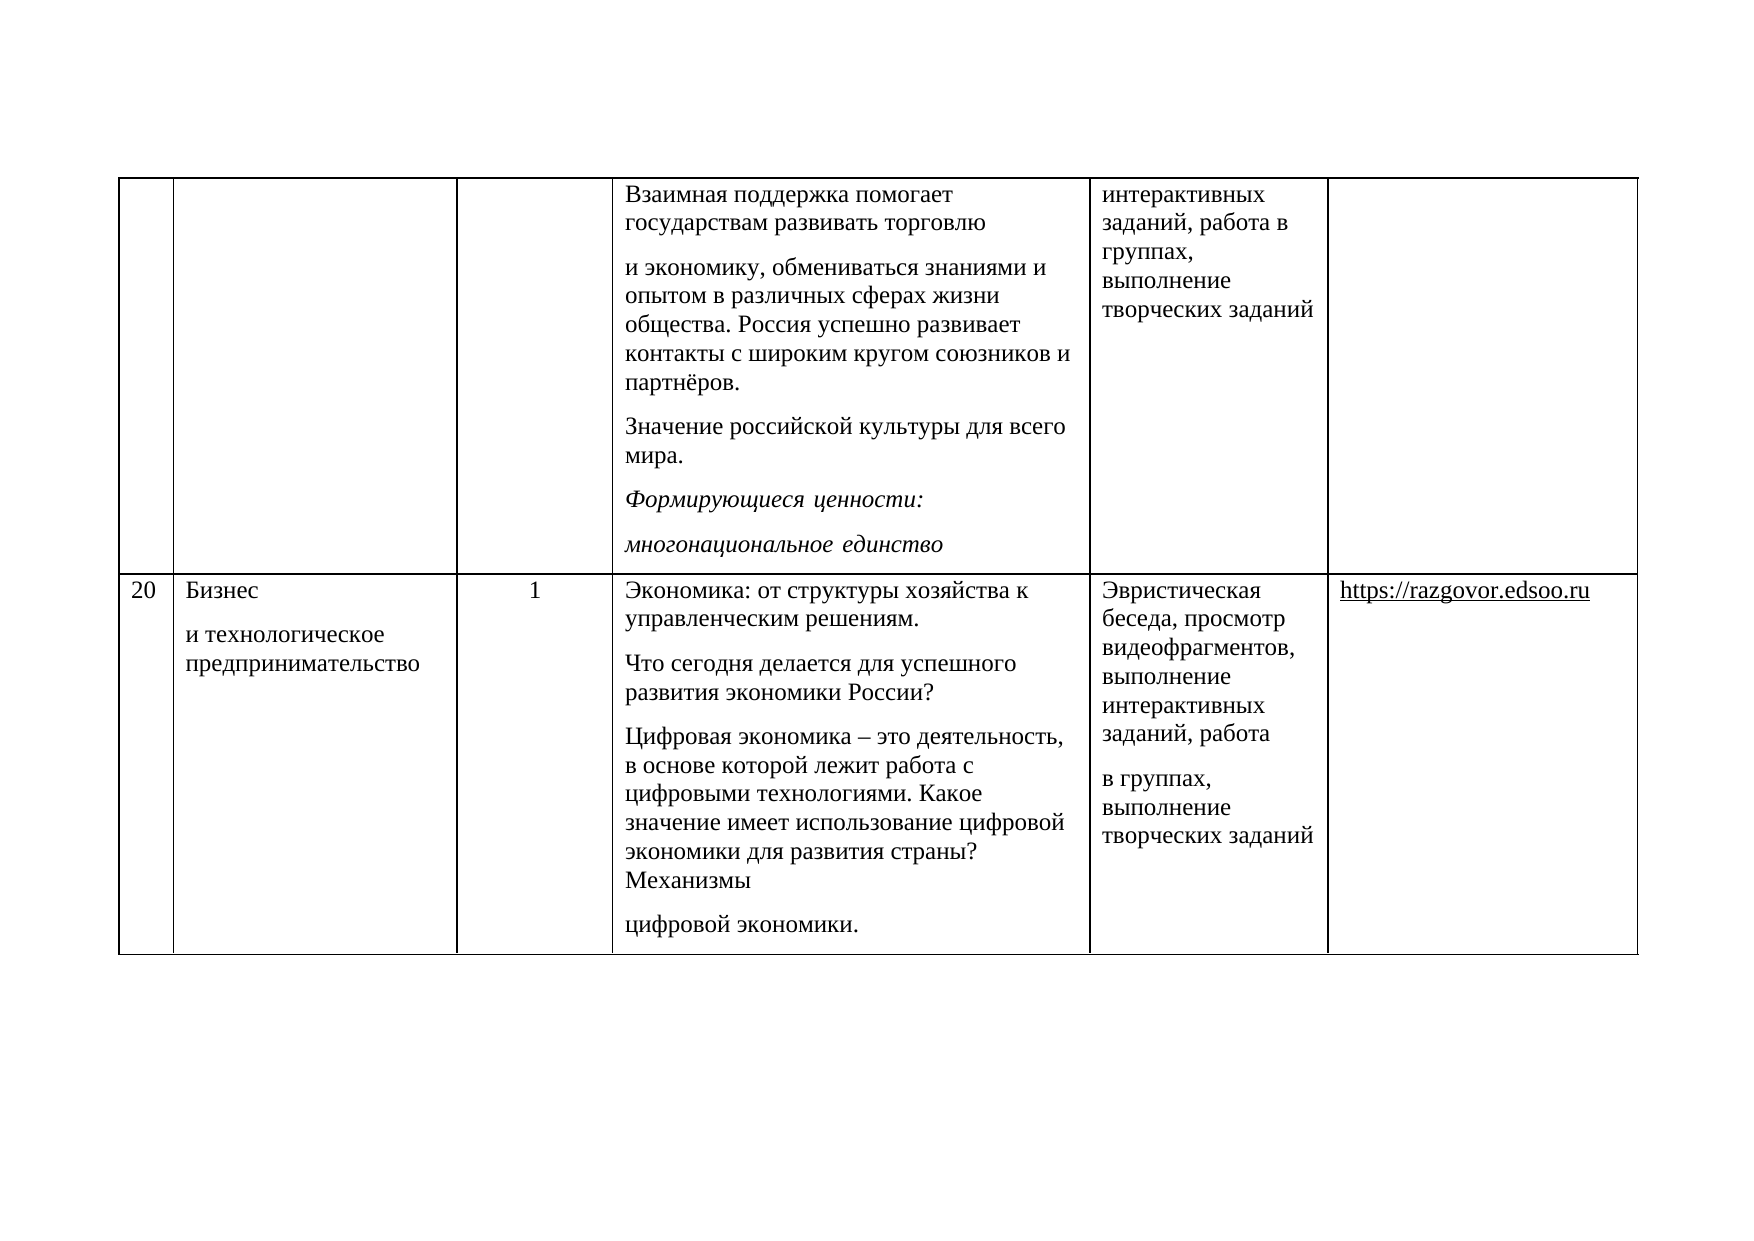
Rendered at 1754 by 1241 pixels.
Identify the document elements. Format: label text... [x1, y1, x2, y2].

table_header Взаимная поддержка помогает государствам развивать торговлю и экономику, обмениваться знаниями и опытом в различных сферах жизни общества. Россия успешно развивает контакты с широким кругом союзников и партнёров. Значение российской культуры для всего мира. Формирующиеся ценности: многонациональное единство [613, 179, 1089, 573]
table_header [458, 179, 612, 573]
table_cell Экономика: от структуры хозяйства к управленческим решениям. Что сегодня делается для успешного развития экономики России? Цифровая экономика – это деятельность, в основе которой лежит работа с цифровыми технологиями. Какое значение имеет использование цифровой экономики для развития страны? Механизмы цифровой экономики. [613, 575, 1089, 953]
table_header [120, 179, 173, 573]
table_header [1329, 179, 1637, 573]
table_header [174, 179, 456, 573]
table_cell Бизнес и технологическое предпринимательство [174, 575, 456, 953]
table_header интерактивных заданий, работа в группах, выполнение творческих заданий [1091, 179, 1327, 573]
table_cell https://razgovor.edsoo.ru [1329, 575, 1637, 953]
table_cell 20 [120, 575, 173, 953]
table_cell Эвристическая беседа, просмотр видеофрагментов, выполнение интерактивных заданий, работа в группах, выполнение творческих заданий [1091, 575, 1327, 953]
table_cell 1 [458, 575, 612, 953]
